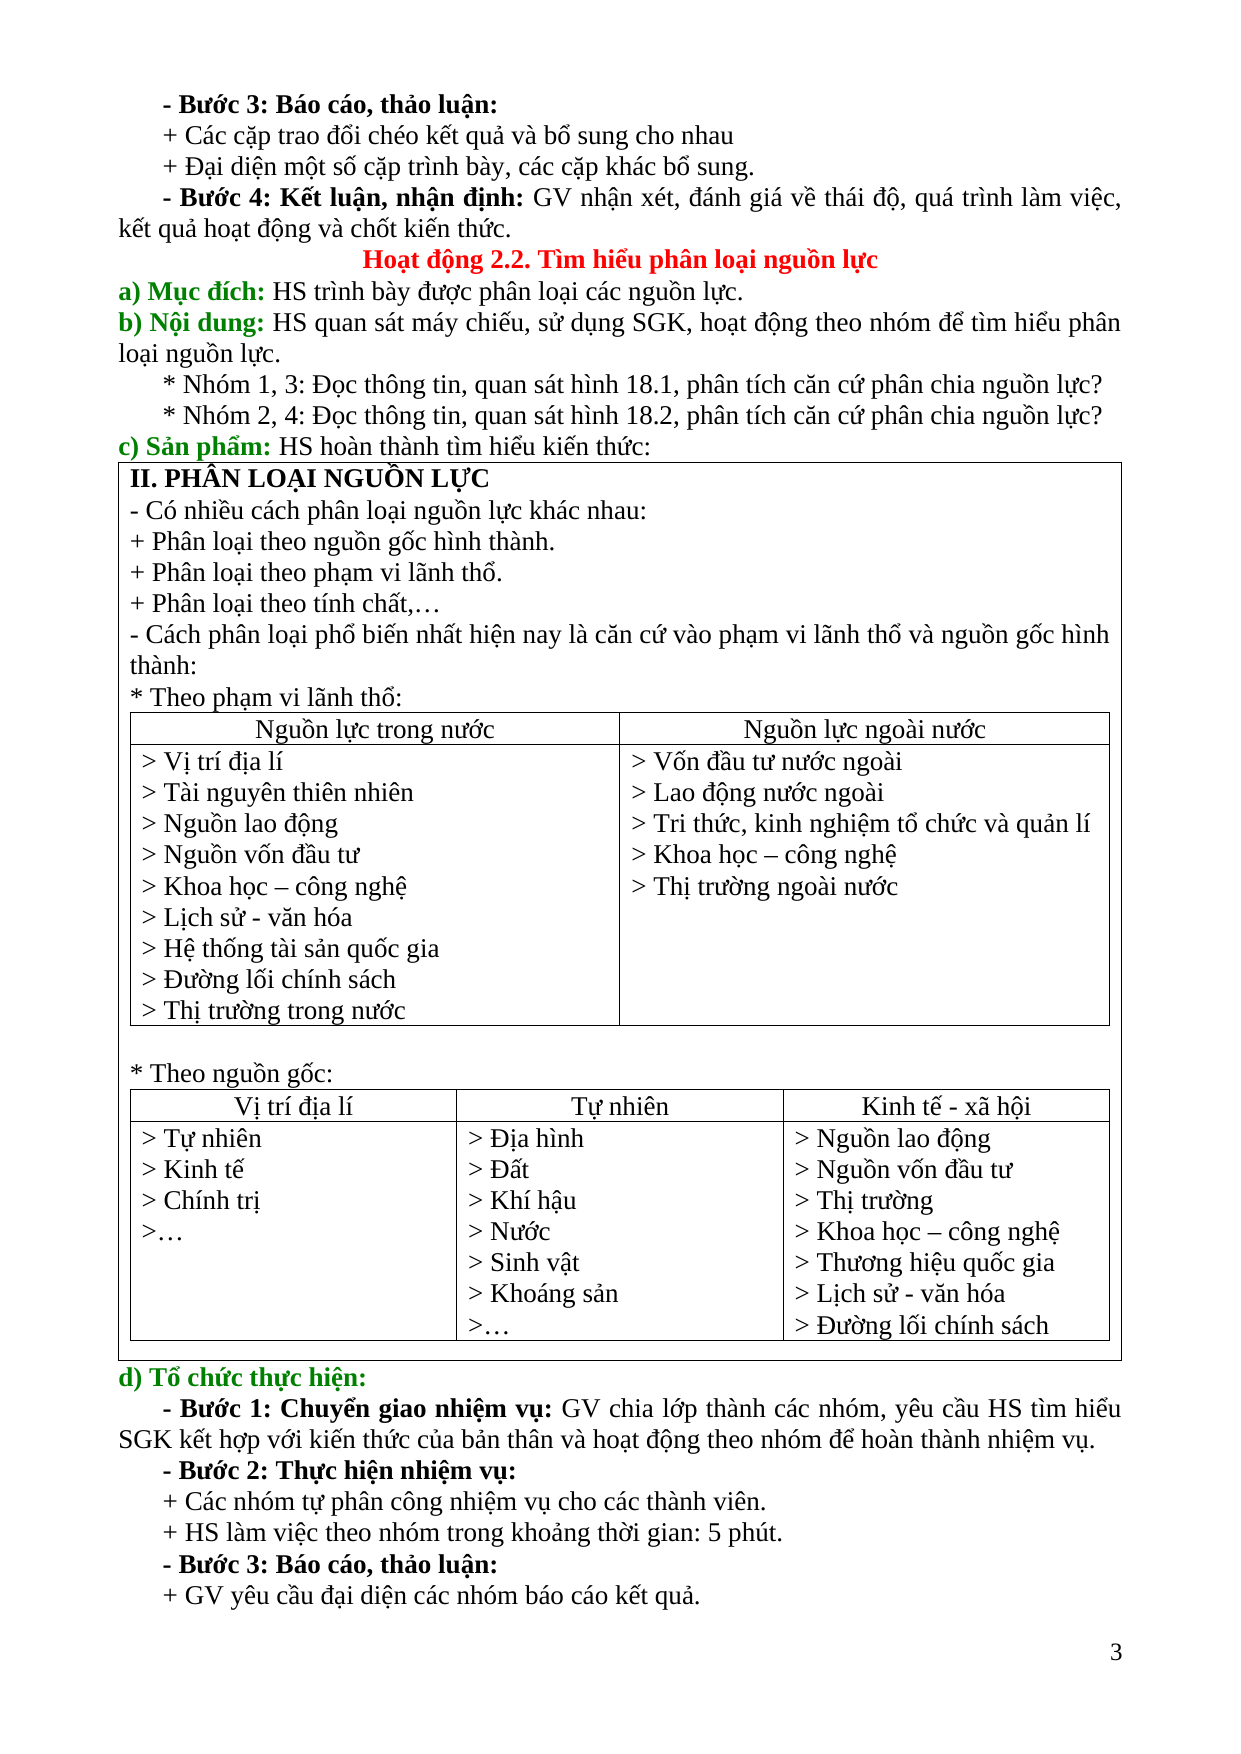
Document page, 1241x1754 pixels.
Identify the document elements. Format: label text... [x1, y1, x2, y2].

text - Bước 3: Báo cáo, thảo luận: [118, 1548, 1122, 1579]
text Hoạt động 2.2. Tìm hiểu phân loại nguồn lực [118, 243, 1122, 275]
text b) Nội dung: HS quan sát máy chiếu, sử dụng SGK, hoạt động theo nhóm để tìm hiểu phân loại nguồn lực. [118, 306, 1122, 368]
text c) Sản phẩm: HS hoàn thành tìm hiểu kiến thức: [118, 430, 1122, 462]
text * Nhóm 1, 3: Đọc thông tin, quan sát hình 18.1, phân tích căn cứ phân chia nguồn lực? [118, 368, 1122, 399]
text + GV yêu cầu đại diện các nhóm báo cáo kết quả. [118, 1579, 1122, 1610]
text - Bước 2: Thực hiện nhiệm vụ: [118, 1454, 1122, 1485]
text - Bước 1: Chuyển giao nhiệm vụ: GV chia lớp thành các nhóm, yêu cầu HS tìm hiểu SGK kết hợp với kiến thức của bản thân và hoạt động theo nhóm để hoàn thành nhiệm vụ. [118, 1392, 1122, 1454]
text * Nhóm 2, 4: Đọc thông tin, quan sát hình 18.2, phân tích căn cứ phân chia nguồn lực? [118, 399, 1122, 430]
text - Bước 3: Báo cáo, thảo luận: [118, 88, 1122, 119]
text + Các cặp trao đổi chéo kết quả và bổ sung cho nhau [118, 119, 1122, 150]
text + Các nhóm tự phân công nhiệm vụ cho các thành viên. [118, 1485, 1122, 1517]
text - Bước 4: Kết luận, nhận định: GV nhận xét, đánh giá về thái độ, quá trình làm việc, kết quả hoạt động và chốt kiến thức. [118, 181, 1122, 243]
text + Đại diện một số cặp trình bày, các cặp khác bổ sung. [118, 150, 1122, 181]
text + HS làm việc theo nhóm trong khoảng thời gian: 5 phút. [118, 1517, 1122, 1548]
table_header II. PHÂN LOẠI NGUỒN LỰC - Có nhiều cách phân loại nguồn lực khác nhau: + Phân loại theo nguồn gốc hình thành. + Phân loại theo phạm vi lãnh thổ. + Phân loại theo tính chất,… - Cách phân loại phổ biến nhất hiện nay là căn cứ vào phạm vi lãnh thổ và nguồn gốc hình thành: * Theo phạm vi lãnh thổ: * Theo nguồn gốc: [119, 463, 1121, 1360]
text d) Tổ chức thực hiện: [118, 1361, 1122, 1392]
text a) Mục đích: HS trình bày được phân loại các nguồn lực. [118, 275, 1122, 306]
